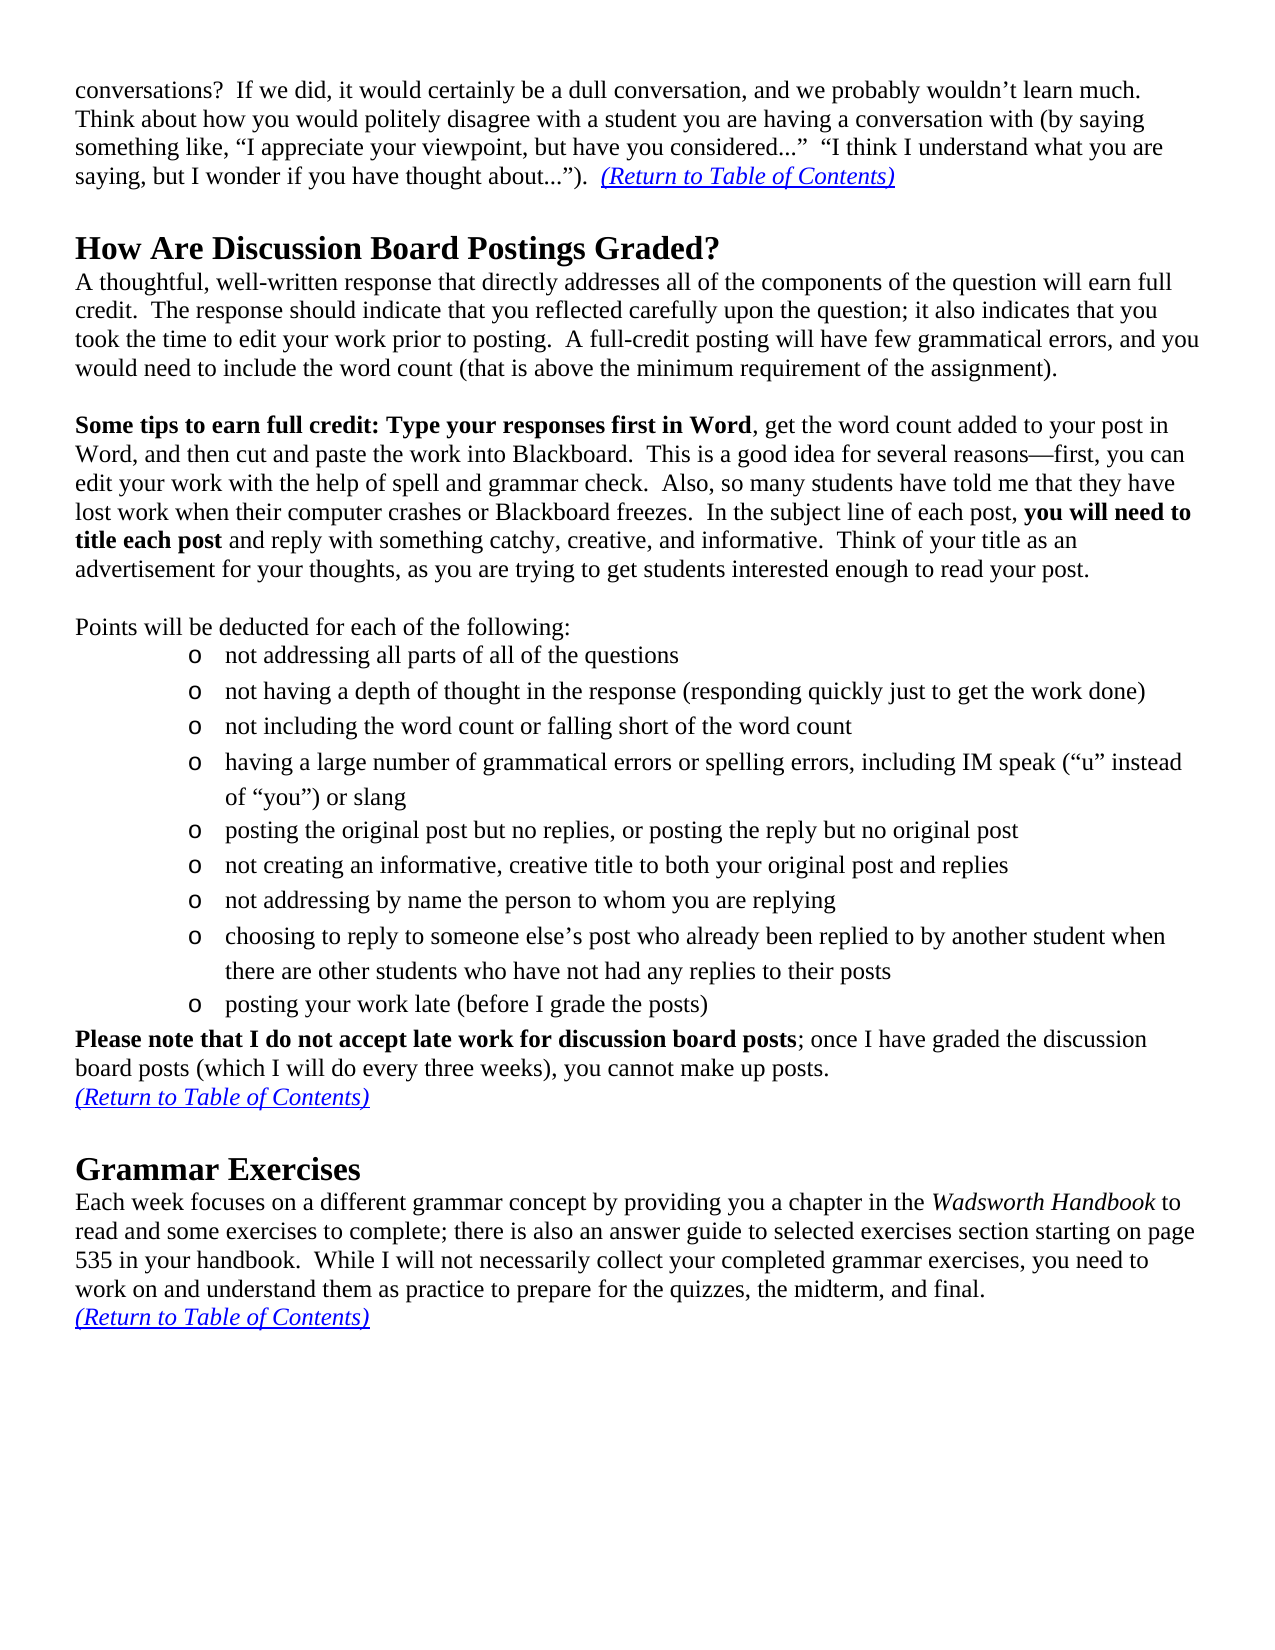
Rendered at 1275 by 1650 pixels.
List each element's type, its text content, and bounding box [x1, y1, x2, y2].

list not addressing by name the person to whom you are replying [187, 886, 1200, 916]
text Grammar Exercises [75, 1149, 1200, 1187]
list posting your work late (before I grade the posts) [187, 989, 1200, 1020]
text (Return to Table of Contents) [75, 1302, 1200, 1331]
list not addressing all parts of all of the questions [187, 640, 1200, 671]
list not having a depth of thought in the response (responding quickly just to get the work done) [187, 676, 1200, 707]
text Each week focuses on a different grammar concept by providing you a chapter in the Wadsworth Handbook to read and some exercises to complete; there is also an answer guide to selected exercises section starting on page 535 in your handbook. While I will not necessarily collect your completed grammar exercises, you need to work on and understand them as practice to prepare for the quizzes, the midterm, and final. [75, 1187, 1200, 1302]
list having a large number of grammatical errors or spelling errors, including IM speak (“u” instead of “you”) or slang [187, 747, 1200, 811]
list not creating an informative, creative title to both your original post and replies [187, 850, 1200, 881]
text A thoughtful, well-written response that directly addresses all of the components of the question will earn full credit. The response should indicate that you reflected carefully upon the question; it also indicates that you took the time to edit your work prior to posting. A full-credit posting will have few grammatical errors, and you would need to include the word count (that is above the minimum requirement of the assignment). [75, 267, 1200, 382]
text How Are Discussion Board Postings Graded? [75, 228, 1200, 267]
text Some tips to earn full credit: Type your responses first in Word, get the word count added to your post in Word, and then cut and paste the work into Blackboard. This is a good idea for several reasons—first, you can edit your work with the help of spell and grammar check. Also, so many students have told me that they have lost work when their computer crashes or Blackboard freezes. In the subject line of each post, you will need to title each post and reply with something catchy, creative, and informative. Think of your title as an advertisement for your thoughts, as you are trying to get students interested enough to read your post. [75, 410, 1200, 583]
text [75, 75, 1200, 190]
text Please note that I do not accept late work for discussion board posts; once I have graded the discussion board posts (which I will do every three weeks), you cannot make up posts. [75, 1024, 1200, 1082]
text Points will be deducted for each of the following: [75, 612, 1200, 640]
text (Return to Table of Contents) [75, 1082, 1200, 1111]
list choosing to reply to someone else’s post who already been replied to by another student when there are other students who have not had any replies to their posts [187, 921, 1200, 985]
list not including the word count or falling short of the word count [187, 711, 1200, 742]
list posting the original post but no replies, or posting the reply but no original post [187, 815, 1200, 846]
